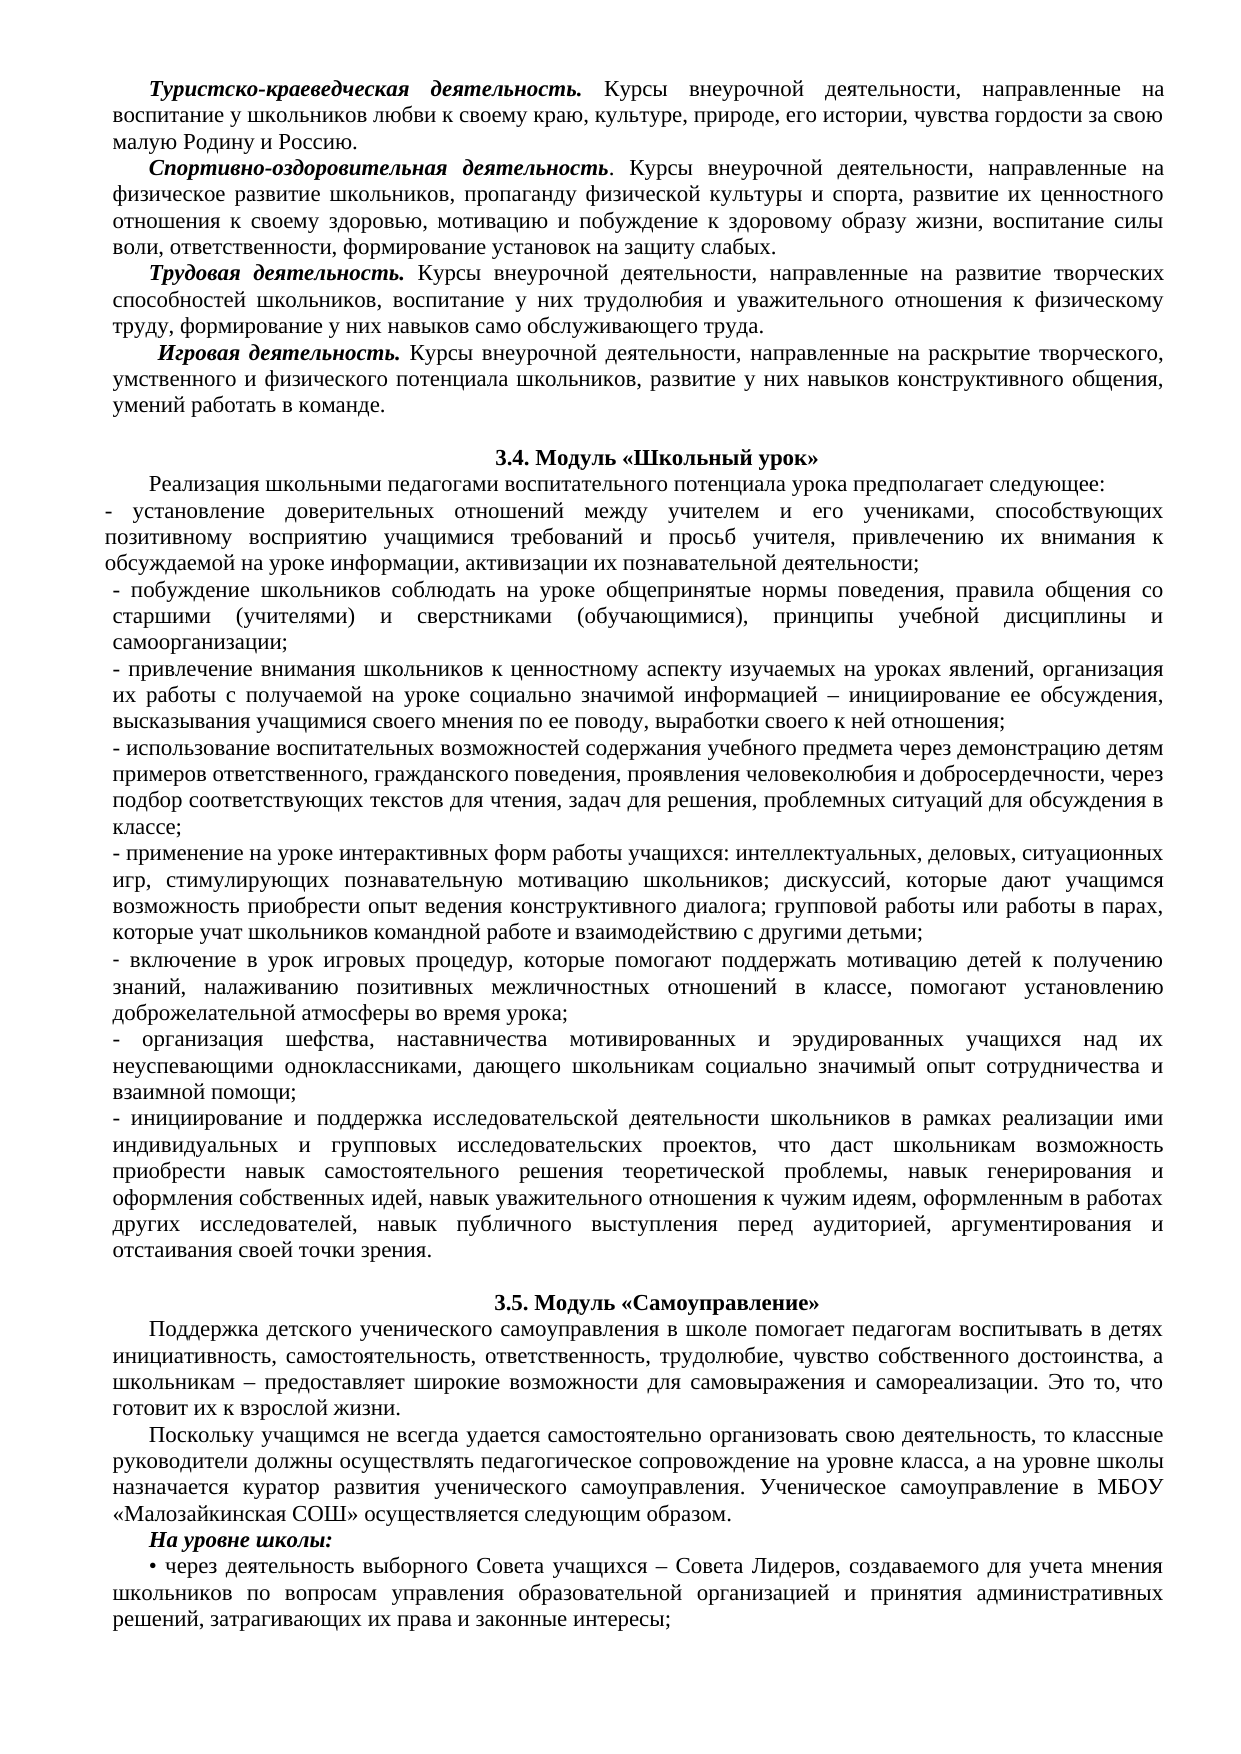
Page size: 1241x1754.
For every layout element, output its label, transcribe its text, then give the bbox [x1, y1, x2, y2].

text Поддержка детского ученического самоуправления в школе помогает педагогам воспитывать в детях инициативность, самостоятельность, ответственность, трудолюбие, чувство собственного достоинства, а школьникам – предоставляет широкие возможности для самовыражения и самореализации. Это то, что готовит их к взрослой жизни. [112, 1315, 1165, 1421]
text 3.4. Модуль «Школьный урок» [112, 444, 1165, 470]
text Поскольку учащимся не всегда удается самостоятельно организовать свою деятельность, то классные руководители должны осуществлять педагогическое сопровождение на уровне класса, а на уровне школы назначается куратор развития ученического самоуправления. Ученическое самоуправление в МБОУ «Малозайкинская СОШ» осуществляется следующим образом. [112, 1421, 1165, 1526]
text - установление доверительных отношений между учителем и его учениками, способствующих позитивному восприятию учащимися требований и просьб учителя, привлечению их внимания к обсуждаемой на уроке информации, активизации их познавательной деятельности; [104, 497, 1165, 576]
text Спортивно-оздоровительная деятельность. Курсы внеурочной деятельности, направленные на физическое развитие школьников, пропаганду физической культуры и спорта, развитие их ценностного отношения к своему здоровью, мотивацию и побуждение к здоровому образу жизни, воспитание силы воли, ответственности, формирование установок на защиту слабых. [112, 154, 1165, 259]
text Реализация школьными педагогами воспитательного потенциала урока предполагает следующее: [112, 470, 1165, 497]
text - применение на уроке интерактивных форм работы учащихся: интеллектуальных, деловых, ситуационных игр, стимулирующих познавательную мотивацию школьников; дискуссий, которые дают учащимся возможность приобрести опыт ведения конструктивного диалога; групповой работы или работы в парах, которые учат школьников командной работе и взаимодействию с другими детьми; [112, 839, 1165, 945]
text - инициирование и поддержка исследовательской деятельности школьников в рамках реализации ими индивидуальных и групповых исследовательских проектов, что даст школьникам возможность приобрести навык самостоятельного решения теоретической проблемы, навык генерирования и оформления собственных идей, навык уважительного отношения к чужим идеям, оформленным в работах других исследователей, навык публичного выступления перед аудиторией, аргументирования и отстаивания своей точки зрения. [112, 1104, 1165, 1263]
text - побуждение школьников соблюдать на уроке общепринятые нормы поведения, правила общения со старшими (учителями) и сверстниками (обучающимися), принципы учебной дисциплины и самоорганизации; [112, 576, 1165, 655]
text - использование воспитательных возможностей содержания учебного предмета через демонстрацию детям примеров ответственного, гражданского поведения, проявления человеколюбия и добросердечности, через подбор соответствующих текстов для чтения, задач для решения, проблемных ситуаций для обсуждения в классе; [112, 734, 1165, 839]
text - привлечение внимания школьников к ценностному аспекту изучаемых на уроках явлений, организация их работы с получаемой на уроке социально значимой информацией – инициирование ее обсуждения, высказывания учащимися своего мнения по ее поводу, выработки своего к ней отношения; [112, 655, 1165, 734]
text • через деятельность выборного Совета учащихся – Совета Лидеров, создаваемого для учета мнения школьников по вопросам управления образовательной организацией и принятия административных решений, затрагивающих их права и законные интересы; [112, 1552, 1165, 1632]
text 3.5. Модуль «Самоуправление» [112, 1289, 1165, 1315]
text Туристско-краеведческая деятельность. Курсы внеурочной деятельности, направленные на воспитание у школьников любви к своему краю, культуре, природе, его истории, чувства гордости за свою малую Родину и Россию. [112, 75, 1165, 154]
text - включение в урок игровых процедур, которые помогают поддержать мотивацию детей к получению знаний, налаживанию позитивных межличностных отношений в классе, помогают установлению доброжелательной атмосферы во время урока; [112, 945, 1165, 1025]
text На уровне школы: [112, 1526, 1165, 1552]
text Игровая деятельность. Курсы внеурочной деятельности, направленные на раскрытие творческого, умственного и физического потенциала школьников, развитие у них навыков конструктивного общения, умений работать в команде. [112, 338, 1165, 418]
text - организация шефства, наставничества мотивированных и эрудированных учащихся над их неуспевающими одноклассниками, дающего школьникам социально значимый опыт сотрудничества и взаимной помощи; [112, 1025, 1165, 1104]
text Трудовая деятельность. Курсы внеурочной деятельности, направленные на развитие творческих способностей школьников, воспитание у них трудолюбия и уважительного отношения к физическому труду, формирование у них навыков само обслуживающего труда. [112, 259, 1165, 338]
